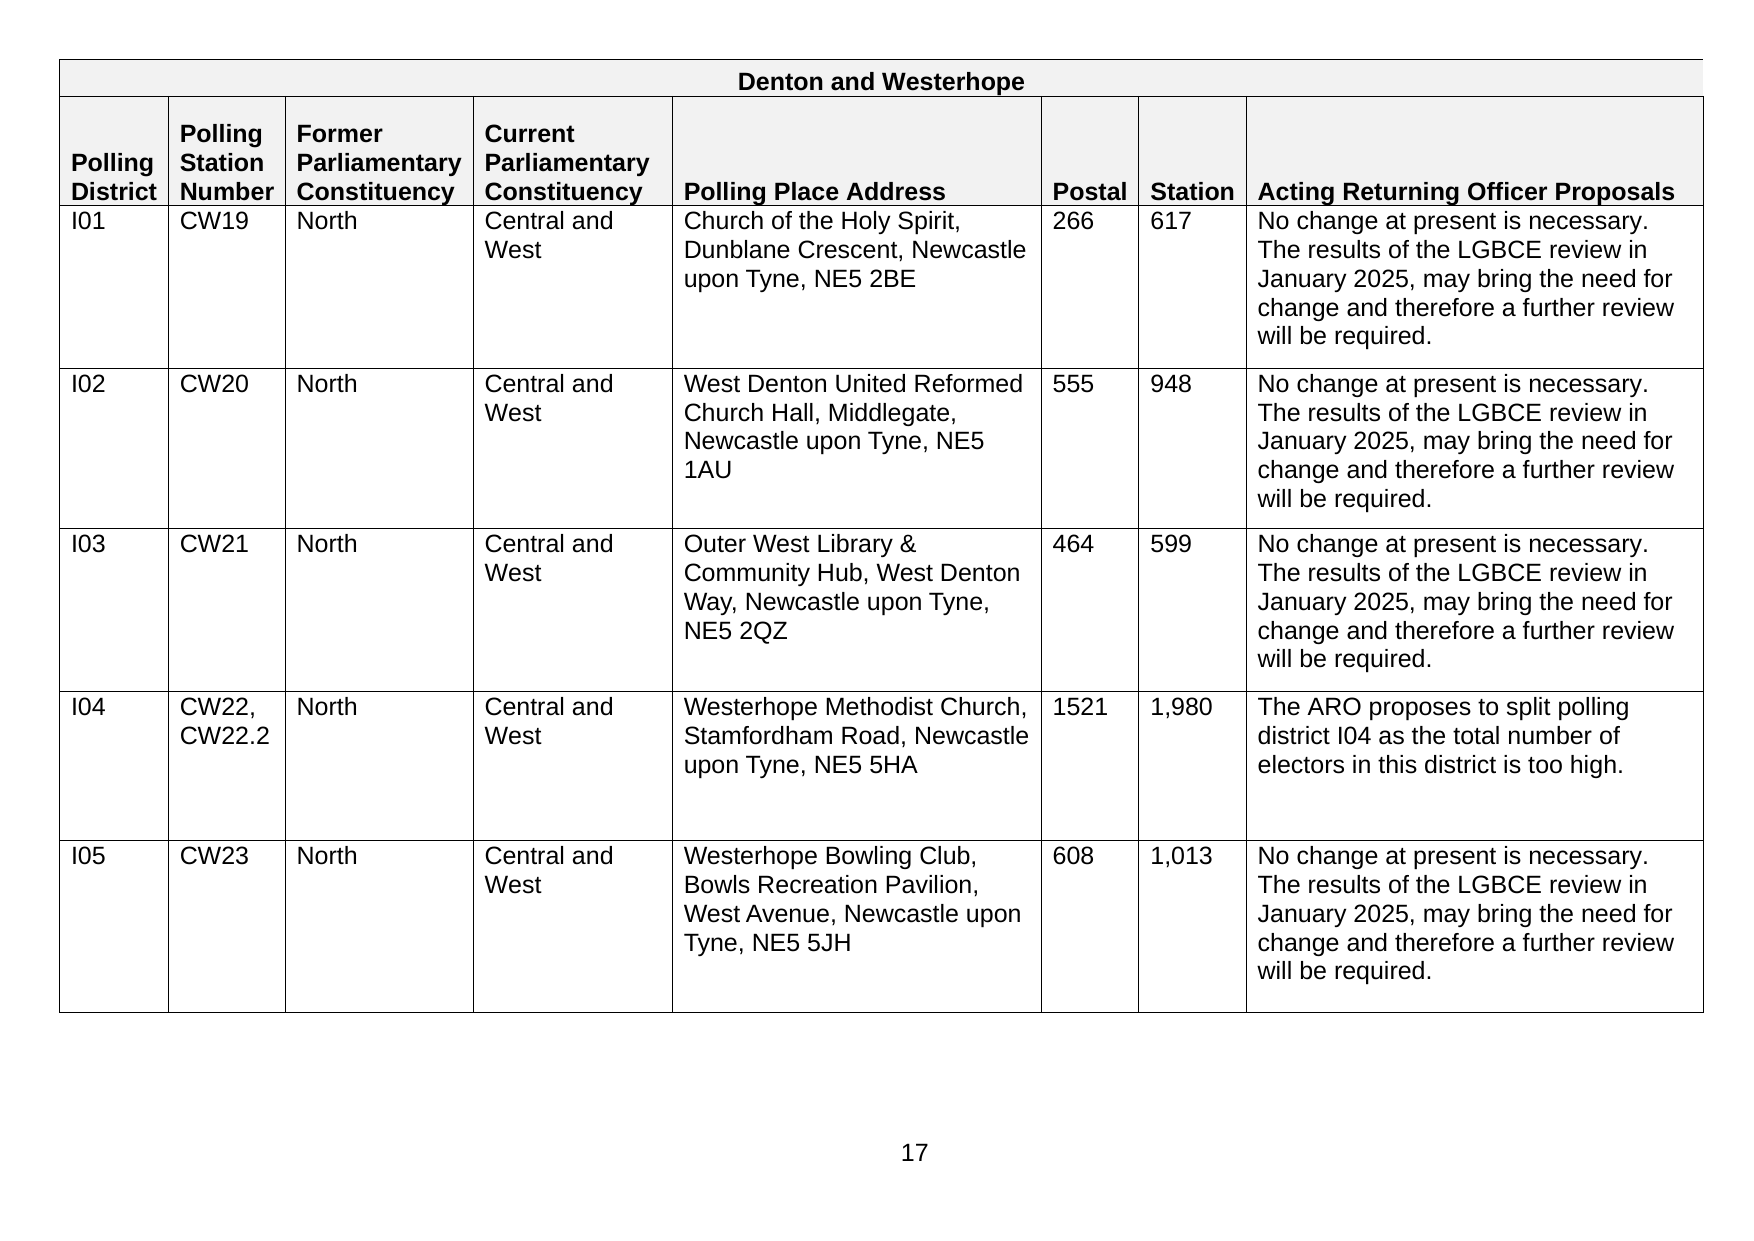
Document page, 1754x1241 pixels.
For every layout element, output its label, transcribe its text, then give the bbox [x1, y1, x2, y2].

table_cell Acting Returning Officer Proposals [1247, 97, 1703, 205]
table_cell CW23 [169, 841, 285, 1012]
table_cell North [286, 692, 473, 840]
table_header Denton and Westerhope [60, 60, 1703, 96]
table_cell Postal [1042, 97, 1138, 205]
table_cell I05 [60, 841, 168, 1012]
table_cell Current Parliamentary Constituency [474, 97, 672, 205]
table_cell Church of the Holy Spirit, Dunblane Crescent, Newcastle upon Tyne, NE5 2BE [673, 206, 1041, 368]
table_cell CW19 [169, 206, 285, 368]
table_cell 1,013 [1139, 841, 1246, 1012]
table_cell Outer West Library & Community Hub, West Denton Way, Newcastle upon Tyne, NE5 2QZ [673, 529, 1041, 691]
table_cell North [286, 369, 473, 528]
table_cell 948 [1139, 369, 1246, 528]
table_cell North [286, 841, 473, 1012]
table_cell 266 [1042, 206, 1138, 368]
table_cell CW22, CW22.2 [169, 692, 285, 840]
table_cell CW21 [169, 529, 285, 691]
table_cell 464 [1042, 529, 1138, 691]
table_cell Westerhope Methodist Church, Stamfordham Road, Newcastle upon Tyne, NE5 5HA [673, 692, 1041, 840]
table_cell Former Parliamentary Constituency [286, 97, 473, 205]
table_cell Polling Place Address [673, 97, 1041, 205]
table_cell West Denton United Reformed Church Hall, Middlegate, Newcastle upon Tyne, NE5 1AU [673, 369, 1041, 528]
table_cell I03 [60, 529, 168, 691]
table_cell 1521 [1042, 692, 1138, 840]
table_cell Polling Station Number [169, 97, 285, 205]
table_cell North [286, 529, 473, 691]
table_cell 617 [1139, 206, 1246, 368]
table_cell 608 [1042, 841, 1138, 1012]
table_cell I02 [60, 369, 168, 528]
table_cell Polling District [60, 97, 168, 205]
table_cell Central and West [474, 841, 672, 1012]
table_cell Central and West [474, 369, 672, 528]
table_cell CW20 [169, 369, 285, 528]
table_cell Westerhope Bowling Club, Bowls Recreation Pavilion, West Avenue, Newcastle upon Tyne, NE5 5JH [673, 841, 1041, 1012]
table_cell North [286, 206, 473, 368]
table_cell Central and West [474, 529, 672, 691]
table_cell I01 [60, 206, 168, 368]
table_cell The ARO proposes to split polling district I04 as the total number of electors in this district is too high. [1247, 692, 1703, 840]
table_cell Station [1139, 97, 1246, 205]
table_cell 555 [1042, 369, 1138, 528]
table_cell 599 [1139, 529, 1246, 691]
table_cell Central and West [474, 206, 672, 368]
table_cell Central and West [474, 692, 672, 840]
table_cell 1,980 [1139, 692, 1246, 840]
table_cell I04 [60, 692, 168, 840]
